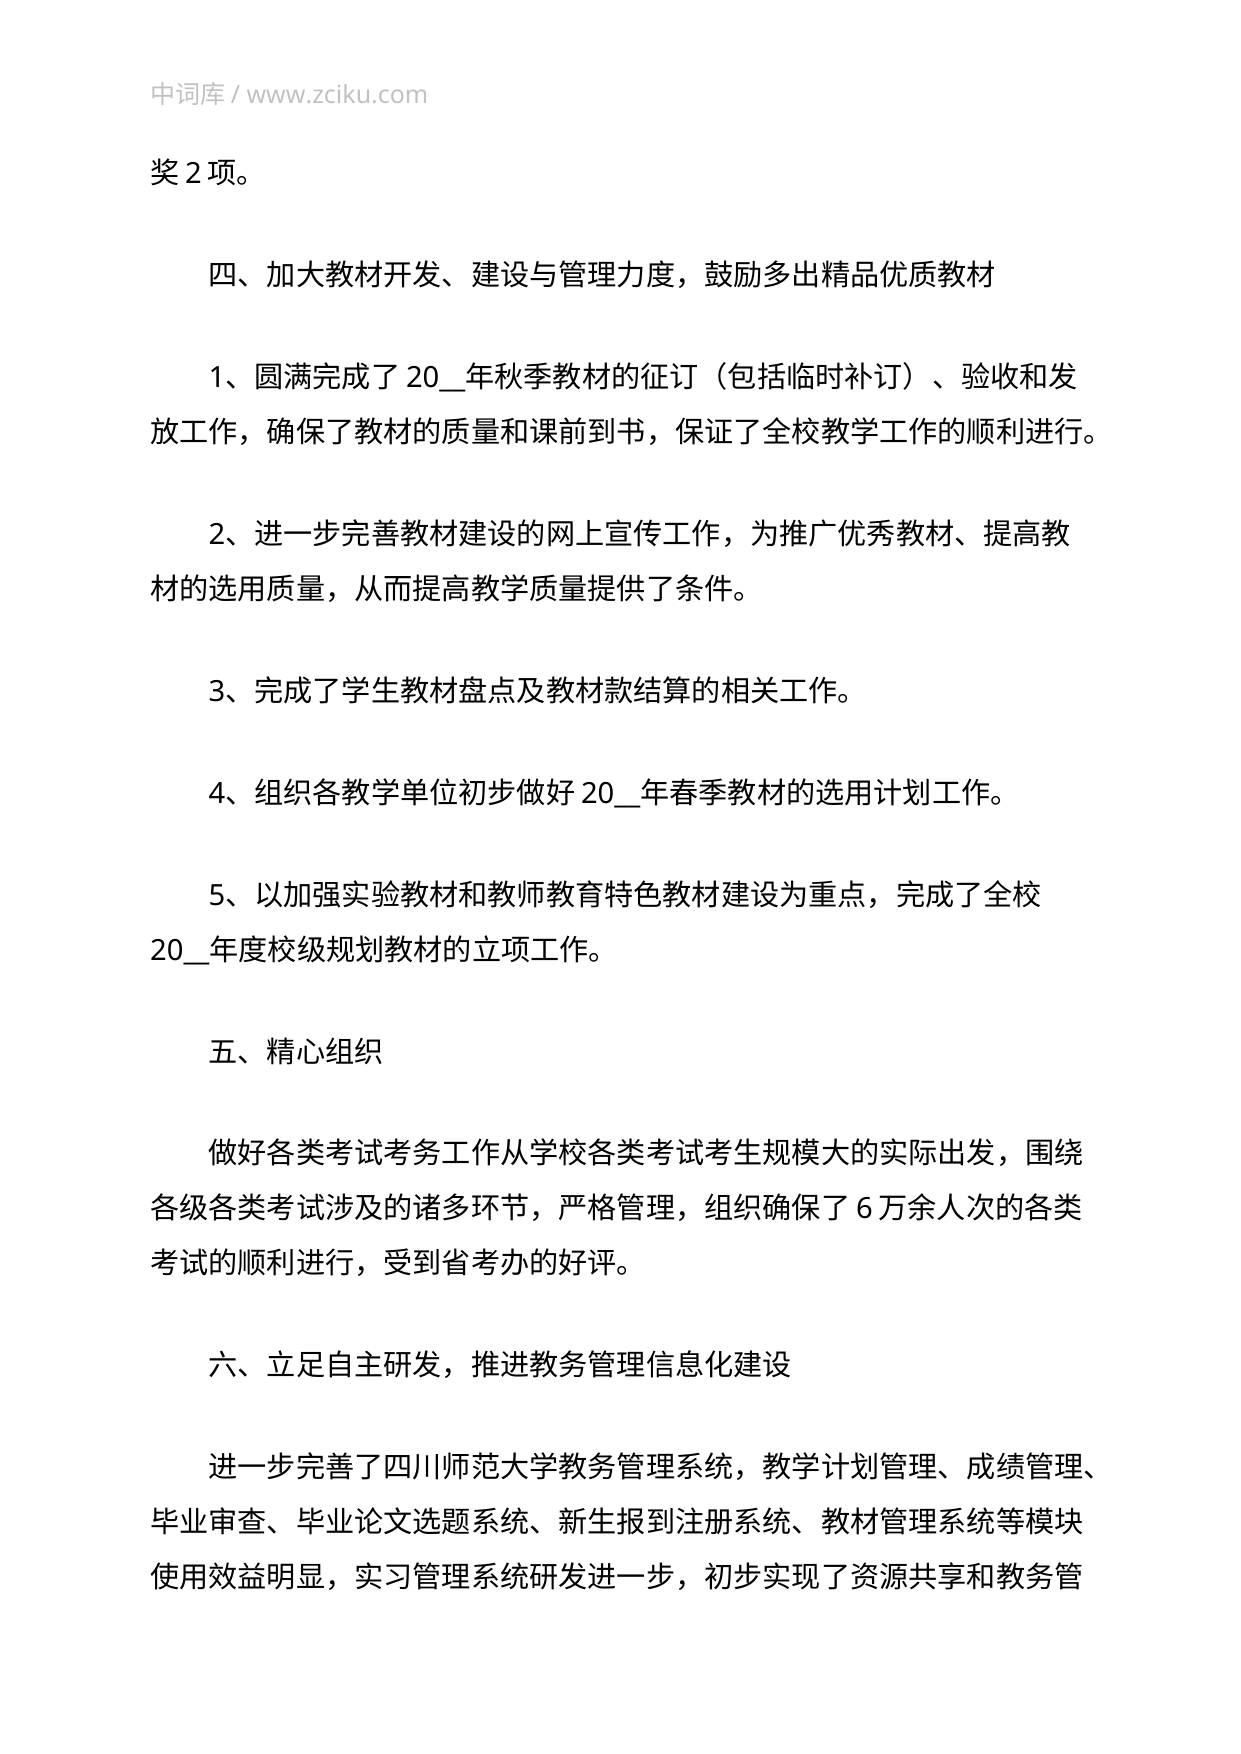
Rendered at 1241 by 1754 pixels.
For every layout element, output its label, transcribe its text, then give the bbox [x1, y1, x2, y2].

text 四、加大教材开发、建设与管理力度，鼓励多出精品优质教材 [150, 252, 1090, 294]
text 1、圆满完成了20__年秋季教材的征订（包括临时补订）、验收和发放工作，确保了教材的质量和课前到书，保证了全校教学工作的顺利进行。 [150, 354, 1090, 451]
text 六、立足自主研发，推进教务管理信息化建设 [150, 1342, 1090, 1384]
text 五、精心组织 [150, 1028, 1090, 1071]
text 3、完成了学生教材盘点及教材款结算的相关工作。 [150, 667, 1090, 710]
text 4、组织各教学单位初步做好20__年春季教材的选用计划工作。 [150, 769, 1090, 812]
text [150, 1443, 1090, 1596]
text 做好各类考试考务工作从学校各类考试考生规模大的实际出发，围绕各级各类考试涉及的诸多环节，严格管理，组织确保了6万余人次的各类考试的顺利进行，受到省考办的好评。 [150, 1130, 1090, 1282]
text 5、以加强实验教材和教师教育特色教材建设为重点，完成了全校20__年度校级规划教材的立项工作。 [150, 871, 1090, 969]
text 2、进一步完善教材建设的网上宣传工作，为推广优秀教材、提高教材的选用质量，从而提高教学质量提供了条件。 [150, 511, 1090, 608]
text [150, 150, 1090, 192]
